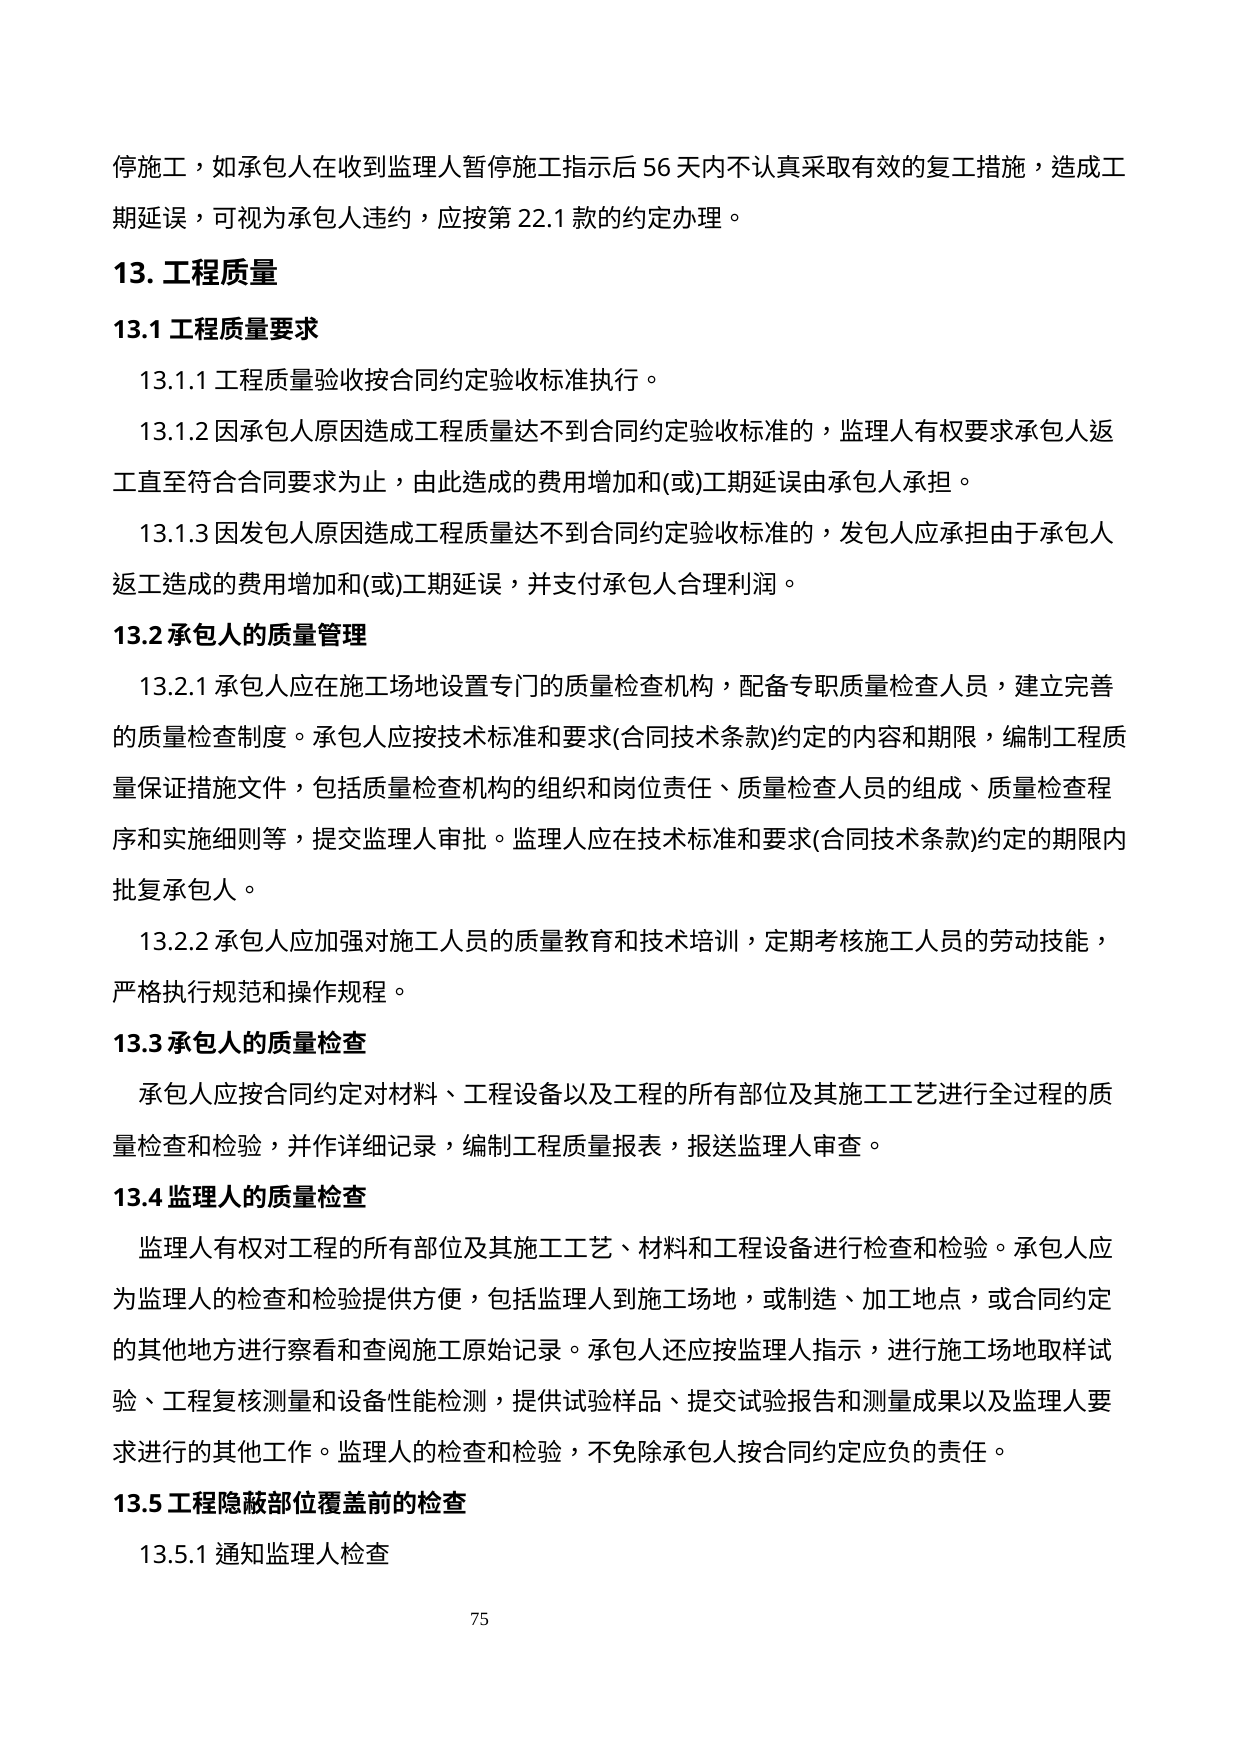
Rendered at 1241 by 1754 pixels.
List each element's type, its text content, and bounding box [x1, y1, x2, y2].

text 13.5工程隐蔽部位覆盖前的检查 [112, 1486, 1128, 1519]
text 13.1.2因承包人原因造成工程质量达不到合同约定验收标准的，监理人有权要求承包人返工直至符合合同要求为止，由此造成的费用增加和(或)工期延误由承包人承担。 [112, 414, 1128, 499]
text 13.1.3因发包人原因造成工程质量达不到合同约定验收标准的，发包人应承担由于承包人返工造成的费用增加和(或)工期延误，并支付承包人合理利润。 [112, 516, 1128, 601]
text 13.2承包人的质量管理 [112, 618, 1128, 652]
text 13.1.1工程质量验收按合同约定验收标准执行。 [112, 363, 1128, 397]
text 13.4监理人的质量检查 [112, 1179, 1128, 1213]
text 13.3承包人的质量检查 [112, 1026, 1128, 1060]
text 监理人有权对工程的所有部位及其施工工艺、材料和工程设备进行检查和检验。承包人应为监理人的检查和检验提供方便，包括监理人到施工场地，或制造、加工地点，或合同约定的其他地方进行察看和查阅施工原始记录。承包人还应按监理人指示，进行施工场地取样试验、工程复核测量和设备性能检测，提供试验样品、提交试验报告和测量成果以及监理人要求进行的其他工作。监理人的检查和检验，不免除承包人按合同约定应负的责任。 [112, 1230, 1128, 1468]
text 承包人应按合同约定对材料、工程设备以及工程的所有部位及其施工工艺进行全过程的质量检查和检验，并作详细记录，编制工程质量报表，报送监理人审查。 [112, 1077, 1128, 1162]
text 13.1 工程质量要求 [112, 312, 1128, 346]
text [112, 150, 1128, 235]
text 13.5.1 通知监理人检查 [112, 1537, 1128, 1571]
text 13.2.1承包人应在施工场地设置专门的质量检查机构，配备专职质量检查人员，建立完善的质量检查制度。承包人应按技术标准和要求(合同技术条款)约定的内容和期限，编制工程质量保证措施文件，包括质量检查机构的组织和岗位责任、质量检查人员的组成、质量检查程序和实施细则等，提交监理人审批。监理人应在技术标准和要求(合同技术条款)约定的期限内批复承包人。 [112, 669, 1128, 907]
text 13.2.2承包人应加强对施工人员的质量教育和技术培训，定期考核施工人员的劳动技能，严格执行规范和操作规程。 [112, 924, 1128, 1009]
subtitle 13. 工程质量 [112, 252, 1128, 292]
